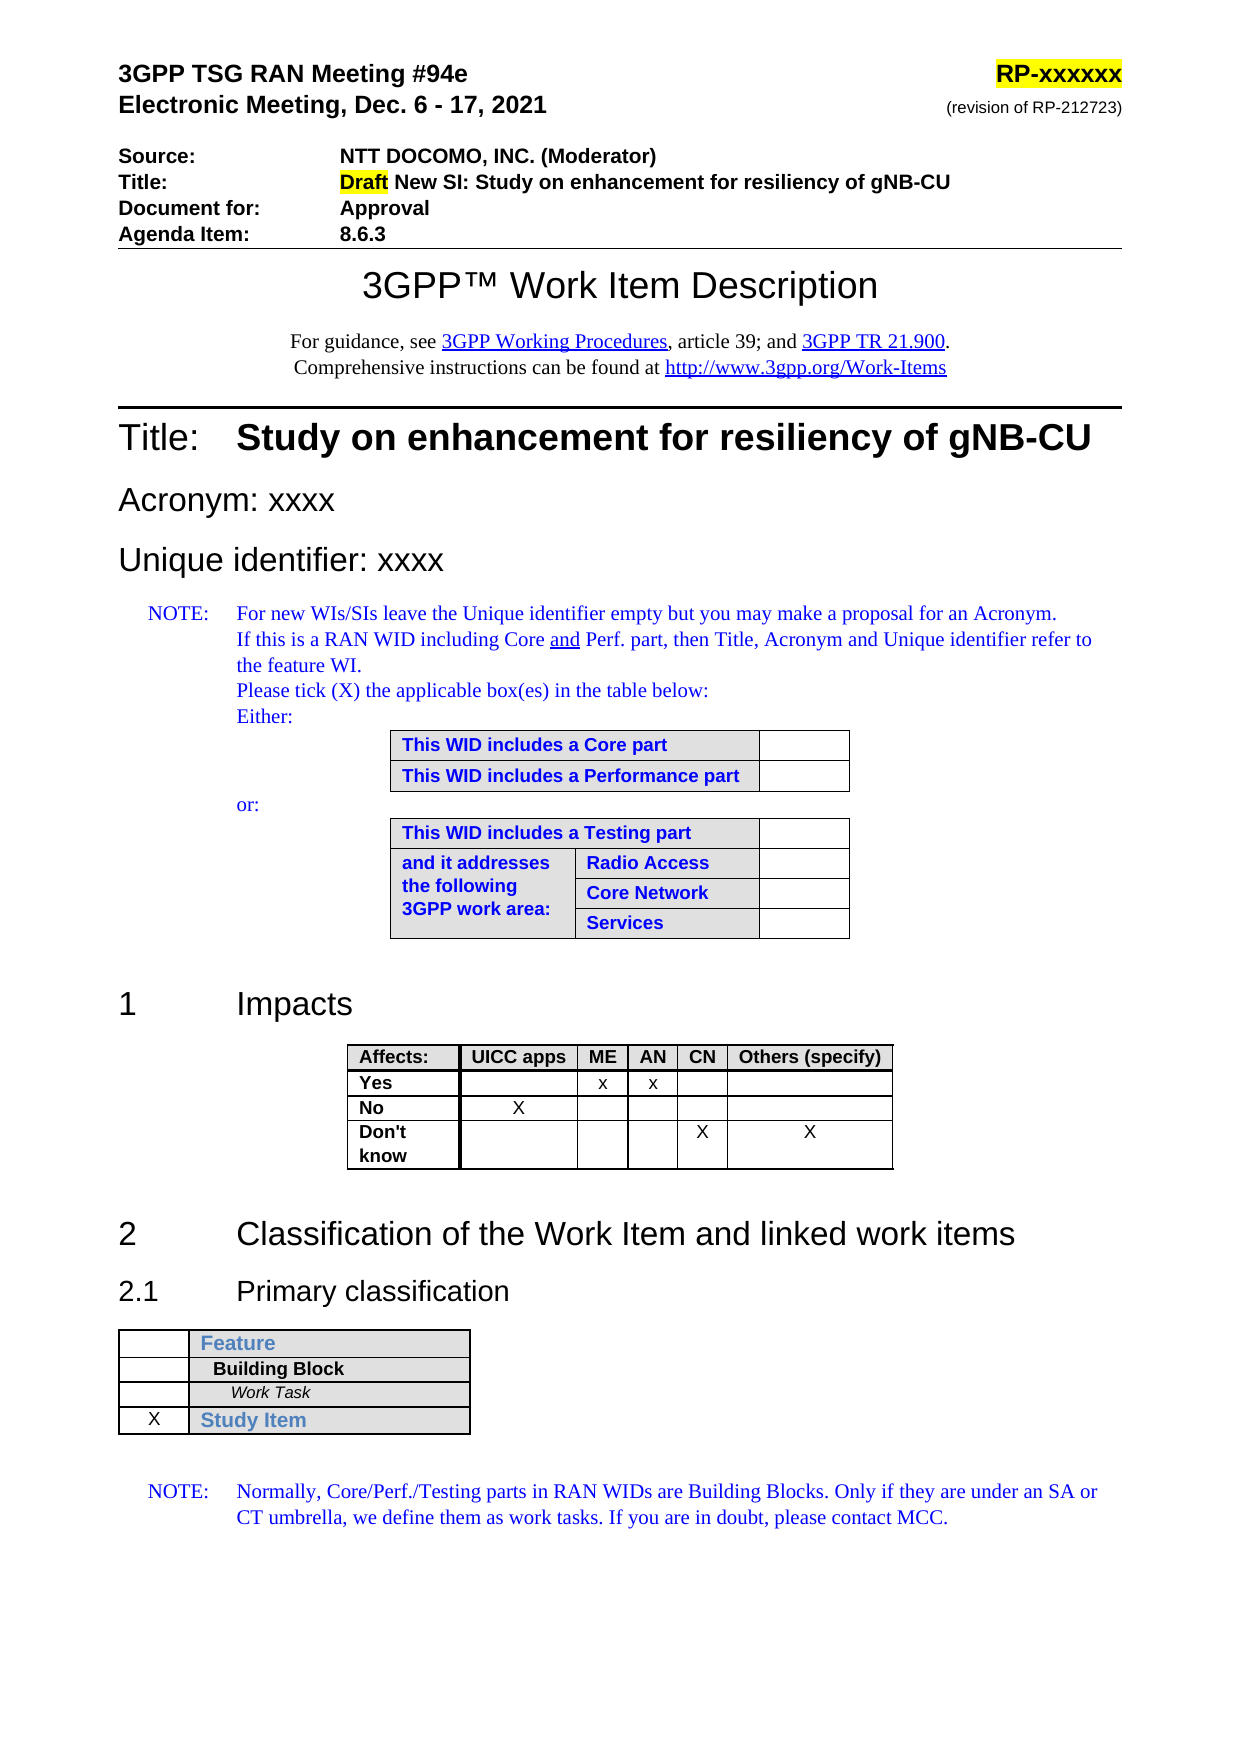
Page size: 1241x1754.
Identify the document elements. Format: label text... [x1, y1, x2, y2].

table_header [120, 1331, 188, 1356]
text or: [148, 792, 1122, 816]
table_cell Radio Access [576, 849, 759, 878]
subtitle Title: Study on enhancement for resiliency of gNB-CU [118, 409, 1122, 458]
table_header UICC apps [462, 1046, 577, 1069]
text Source: NTT DOCOMO, INC. (Moderator) [118, 144, 1122, 168]
table_header Others (specify) [728, 1046, 892, 1069]
table_cell X [120, 1408, 188, 1433]
subtitle 2.1 Primary classification [118, 1274, 1122, 1308]
subtitle 1 Impacts [118, 984, 1122, 1022]
table_header CN [678, 1046, 727, 1069]
table_cell [760, 849, 849, 878]
table_header Feature [190, 1331, 469, 1356]
table_cell [728, 1072, 892, 1095]
text Please tick (X) the applicable box(es) in the table below: [148, 678, 1122, 702]
table_header AN [629, 1046, 677, 1069]
table_cell [629, 1121, 677, 1168]
table_cell Services [576, 909, 759, 938]
table_header [760, 731, 849, 760]
subtitle 2 Classification of the Work Item and linked work items [118, 1214, 1122, 1252]
table_header This WID includes a Core part [391, 731, 759, 760]
table_cell X [462, 1097, 577, 1120]
table_cell [760, 909, 849, 938]
table_cell [120, 1358, 188, 1381]
table_cell Don't know [348, 1121, 458, 1168]
table_cell Study Item [190, 1408, 469, 1433]
text Agenda Item: 8.6.3 [118, 222, 1122, 248]
table_cell [120, 1383, 188, 1406]
table_cell [678, 1097, 727, 1120]
table_cell [629, 1097, 677, 1120]
text Either: [148, 704, 1122, 728]
table_cell This WID includes a Performance part [391, 761, 759, 791]
text For guidance, see 3GPP Working Procedures, article 39; and 3GPP TR 21.900. Comprehensive instructions can be found at http://www.3gpp.org/Work-Items [118, 329, 1122, 379]
text If this is a RAN WID including Core and Perf. part, then Title, Acronym and Unique identifier refer to the feature WI. [148, 627, 1122, 677]
table_cell Work Task [190, 1383, 469, 1406]
table_cell Yes [348, 1072, 458, 1095]
table_cell X [678, 1121, 727, 1168]
table_cell X [728, 1121, 892, 1168]
text 3GPP™ Work Item Description [118, 263, 1122, 306]
table_cell [578, 1097, 627, 1120]
table_header ME [578, 1046, 627, 1069]
text Title: Draft New SI: Study on enhancement for resiliency of gNB-CU [118, 170, 340, 194]
text NOTE: For new WIs/SIs leave the Unique identifier empty but you may make a proposal for an Acronym. [148, 601, 1122, 625]
text NOTE: Normally, Core/Perf./Testing parts in RAN WIDs are Building Blocks. Only if they are under an SA or CT umbrella, we define them as work tasks. If you are in doubt, please contact MCC. [148, 1479, 1122, 1529]
table_cell x [629, 1072, 677, 1095]
table_header [760, 819, 849, 848]
table_cell No [348, 1097, 458, 1120]
table_cell [578, 1121, 627, 1168]
table_cell [760, 761, 849, 791]
text Electronic Meeting, Dec. 6 - 17, 2021 (revision of RP-212723) [118, 90, 1122, 119]
subtitle Unique identifier: xxxx [118, 540, 1122, 579]
table_cell and it addresses the following 3GPP work area: [391, 849, 575, 938]
subtitle Acronym: xxxx [118, 480, 1122, 519]
table_cell Building Block [190, 1358, 469, 1381]
text 3GPP TSG RAN Meeting #94e RP-xxxxxx [118, 59, 996, 88]
table_cell [462, 1072, 577, 1095]
table_cell Core Network [576, 879, 759, 908]
table_cell [678, 1072, 727, 1095]
table_header Affects: [348, 1046, 458, 1069]
table_cell [728, 1097, 892, 1120]
table_cell [462, 1121, 577, 1168]
table_cell [760, 879, 849, 908]
table_header This WID includes a Testing part [391, 819, 759, 848]
text Title: Draft New SI: Study on enhancement for resiliency of gNB-CU [388, 170, 1122, 194]
text Document for: Approval [118, 196, 1122, 220]
table_cell x [578, 1072, 627, 1095]
